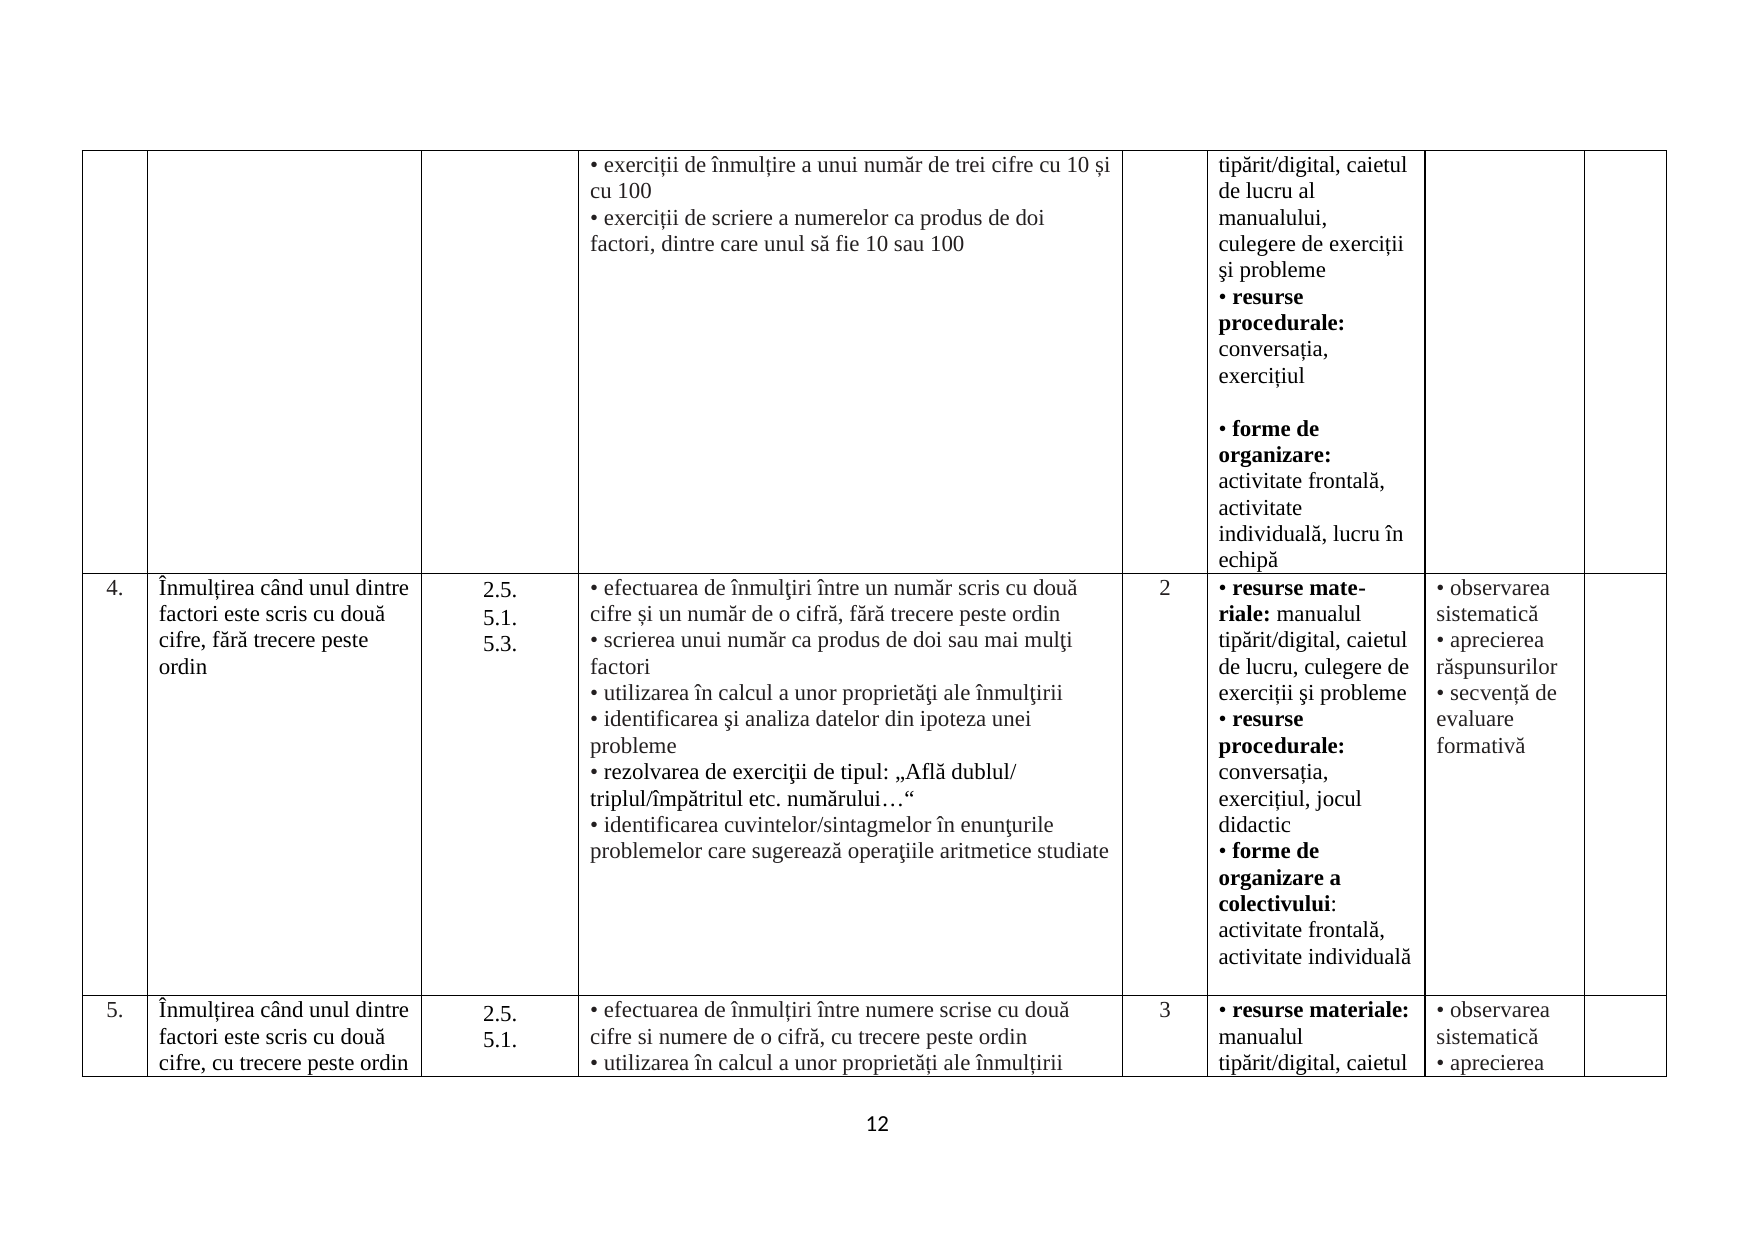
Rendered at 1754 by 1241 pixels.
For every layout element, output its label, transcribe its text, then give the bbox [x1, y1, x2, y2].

table_cell Înmulțirea când unul dintre factori este scris cu două cifre, fără trecere peste ordin [148, 574, 421, 995]
table_cell [1585, 996, 1666, 1076]
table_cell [1208, 996, 1424, 1076]
table_cell 2.5. 5.1. 5.3. [422, 996, 578, 1076]
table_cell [579, 996, 1122, 1076]
table_cell 5. [83, 996, 147, 1076]
table_cell [1426, 151, 1584, 573]
table_cell • resurse mate- riale: manualul tipărit/digital, caietul de lucru, culegere de exerciții şi probleme • resurse procedurale: conversația, exercițiul, jocul didactic • forme de organizare a colectivului: activitate frontală, activitate individuală [1208, 574, 1424, 995]
table_cell 3 [1123, 996, 1207, 1076]
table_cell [148, 151, 421, 573]
table_cell [1585, 574, 1666, 995]
table_cell 2.5. 5.1. 5.3. [422, 574, 578, 995]
table_cell [422, 151, 578, 573]
table_cell 3. [83, 151, 147, 573]
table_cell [148, 996, 421, 1076]
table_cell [579, 151, 1122, 573]
table_cell [1585, 151, 1666, 573]
table_cell • observarea sistematică • aprecierea răspunsurilor • secvență de evaluare formativă [1426, 574, 1584, 995]
table_cell 1 [1123, 151, 1207, 573]
table_cell 2 [1123, 574, 1207, 995]
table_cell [1208, 151, 1424, 573]
table_cell 4. [83, 574, 147, 995]
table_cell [1426, 996, 1584, 1076]
table_cell • efectuarea de înmulţiri între un număr scris cu două cifre și un număr de o cifră, fără trecere peste ordin • scrierea unui număr ca produs de doi sau mai mulţi factori • utilizarea în calcul a unor proprietăţi ale înmulţirii • identificarea şi analiza datelor din ipoteza unei probleme • rezolvarea de exerciţii de tipul: „Află dublul/ triplul/împătritul etc. numărului…“ • identificarea cuvintelor/sintagmelor în enunţurile problemelor care sugerează operaţiile aritmetice studiate [579, 574, 1122, 995]
